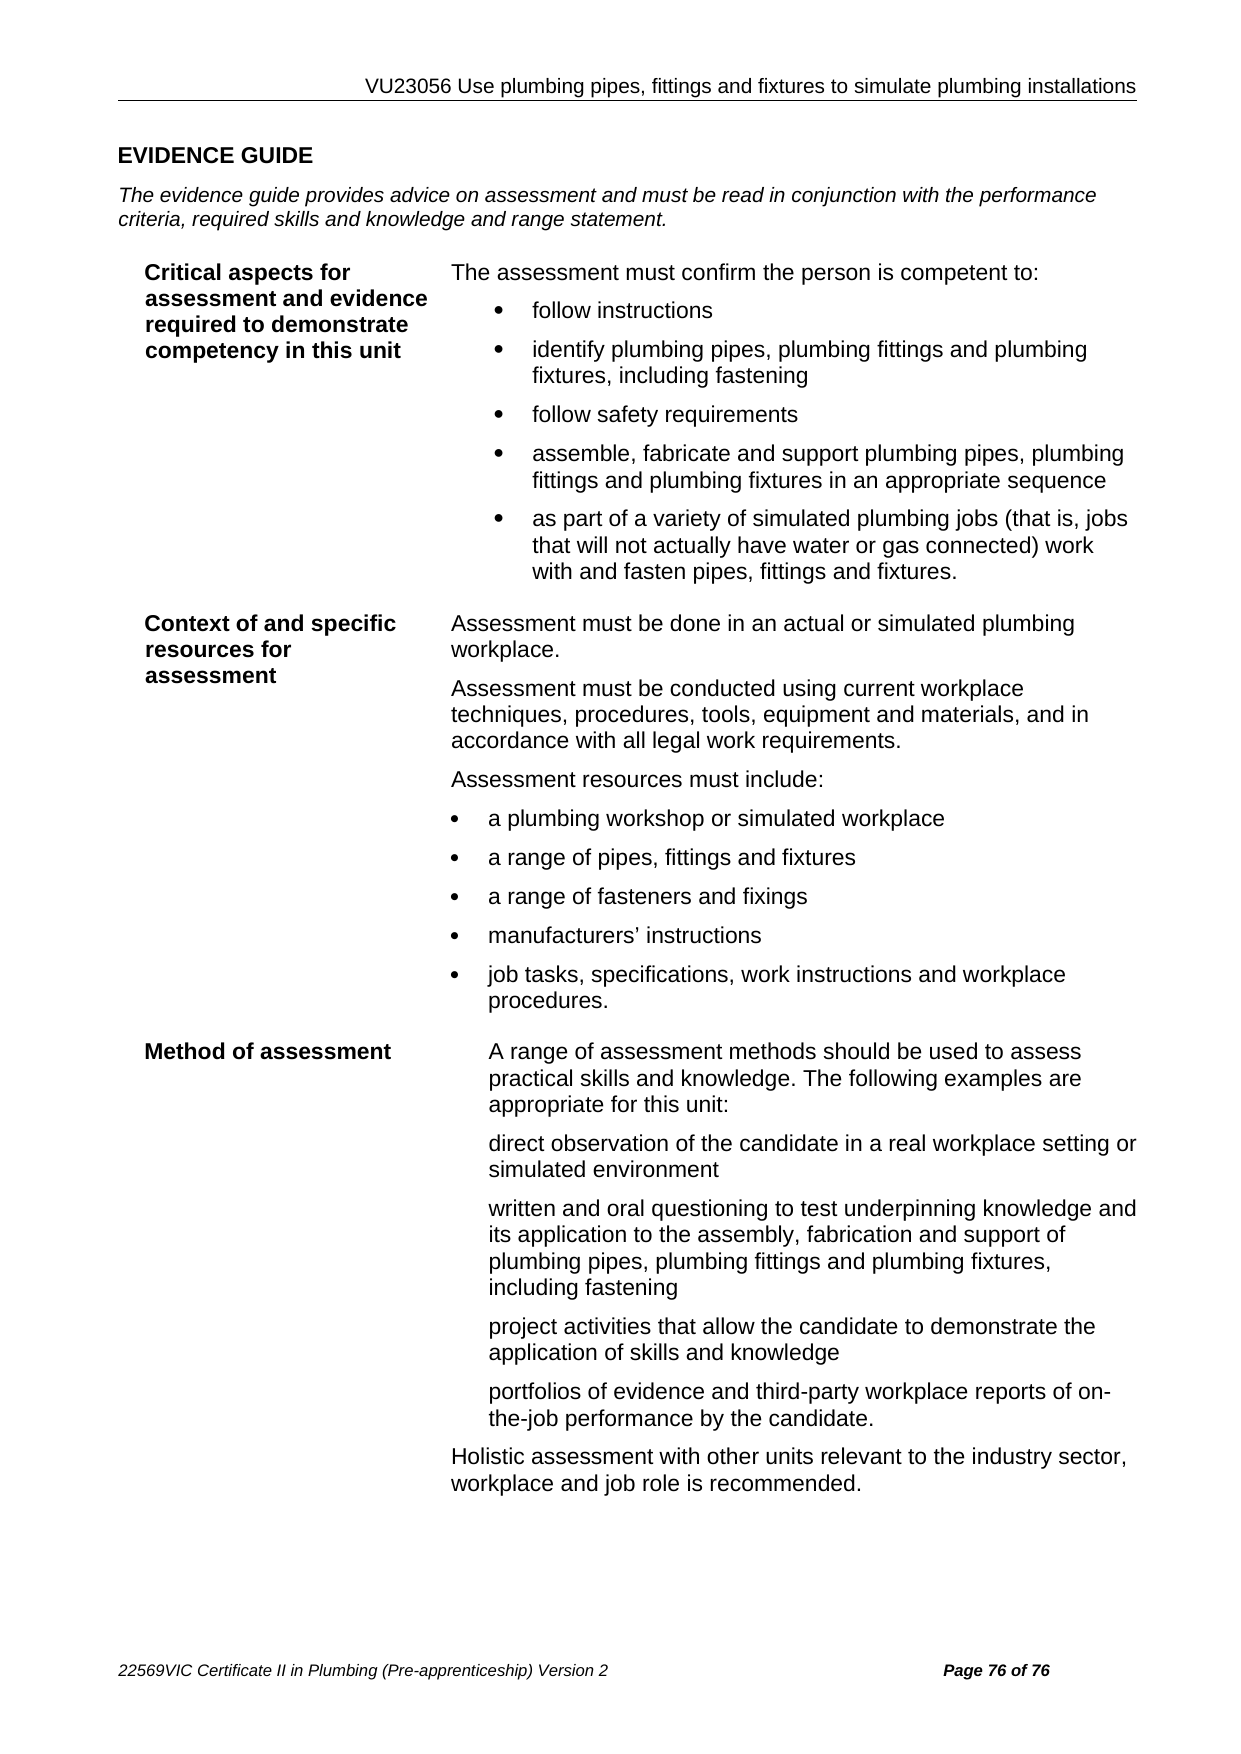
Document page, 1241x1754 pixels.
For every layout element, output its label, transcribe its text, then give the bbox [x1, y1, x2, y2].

table_header Critical aspects for assessment and evidence required to demonstrate competency in this unit [134, 246, 439, 597]
subtitle EVIDENCE GUIDE [117, 142, 1137, 168]
table_cell Method of assessment [134, 1026, 439, 1547]
table_cell Context of and specific resources for assessment [134, 597, 439, 1026]
table_cell Assessment must be done in an actual or simulated plumbing workplace. Assessment must be conducted using current workplace techniques, procedures, tools, equipment and materials, and in accordance with all legal work requirements. Assessment resources must include: a plumbing workshop or simulated workplace a range of pipes, fittings and fixtures a range of fasteners and fixings manufacturers’ instructions job tasks, specifications, work instructions and workplace procedures. [440, 597, 1148, 1026]
text The evidence guide provides advice on assessment and must be read in conjunction with the performance criteria, required skills and knowledge and range statement. [118, 183, 1137, 231]
table_cell A range of assessment methods should be used to assess practical skills and knowledge. The following examples are appropriate for this unit: direct observation of the candidate in a real workplace setting or simulated environment written and oral questioning to test underpinning knowledge and its application to the assembly, fabrication and support of plumbing pipes, plumbing fittings and plumbing fixtures, including fastening project activities that allow the candidate to demonstrate the application of skills and knowledge portfolios of evidence and third-party workplace reports of on-the-job performance by the candidate. Holistic assessment with other units relevant to the industry sector, workplace and job role is recommended. [440, 1026, 1148, 1547]
table_header The assessment must confirm the person is competent to: follow instructions identify plumbing pipes, plumbing fittings and plumbing fixtures, including fastening follow safety requirements assemble, fabricate and support plumbing pipes, plumbing fittings and plumbing fixtures in an appropriate sequence as part of a variety of simulated plumbing jobs (that is, jobs that will not actually have water or gas connected) work with and fasten pipes, fittings and fixtures. [440, 246, 1148, 597]
